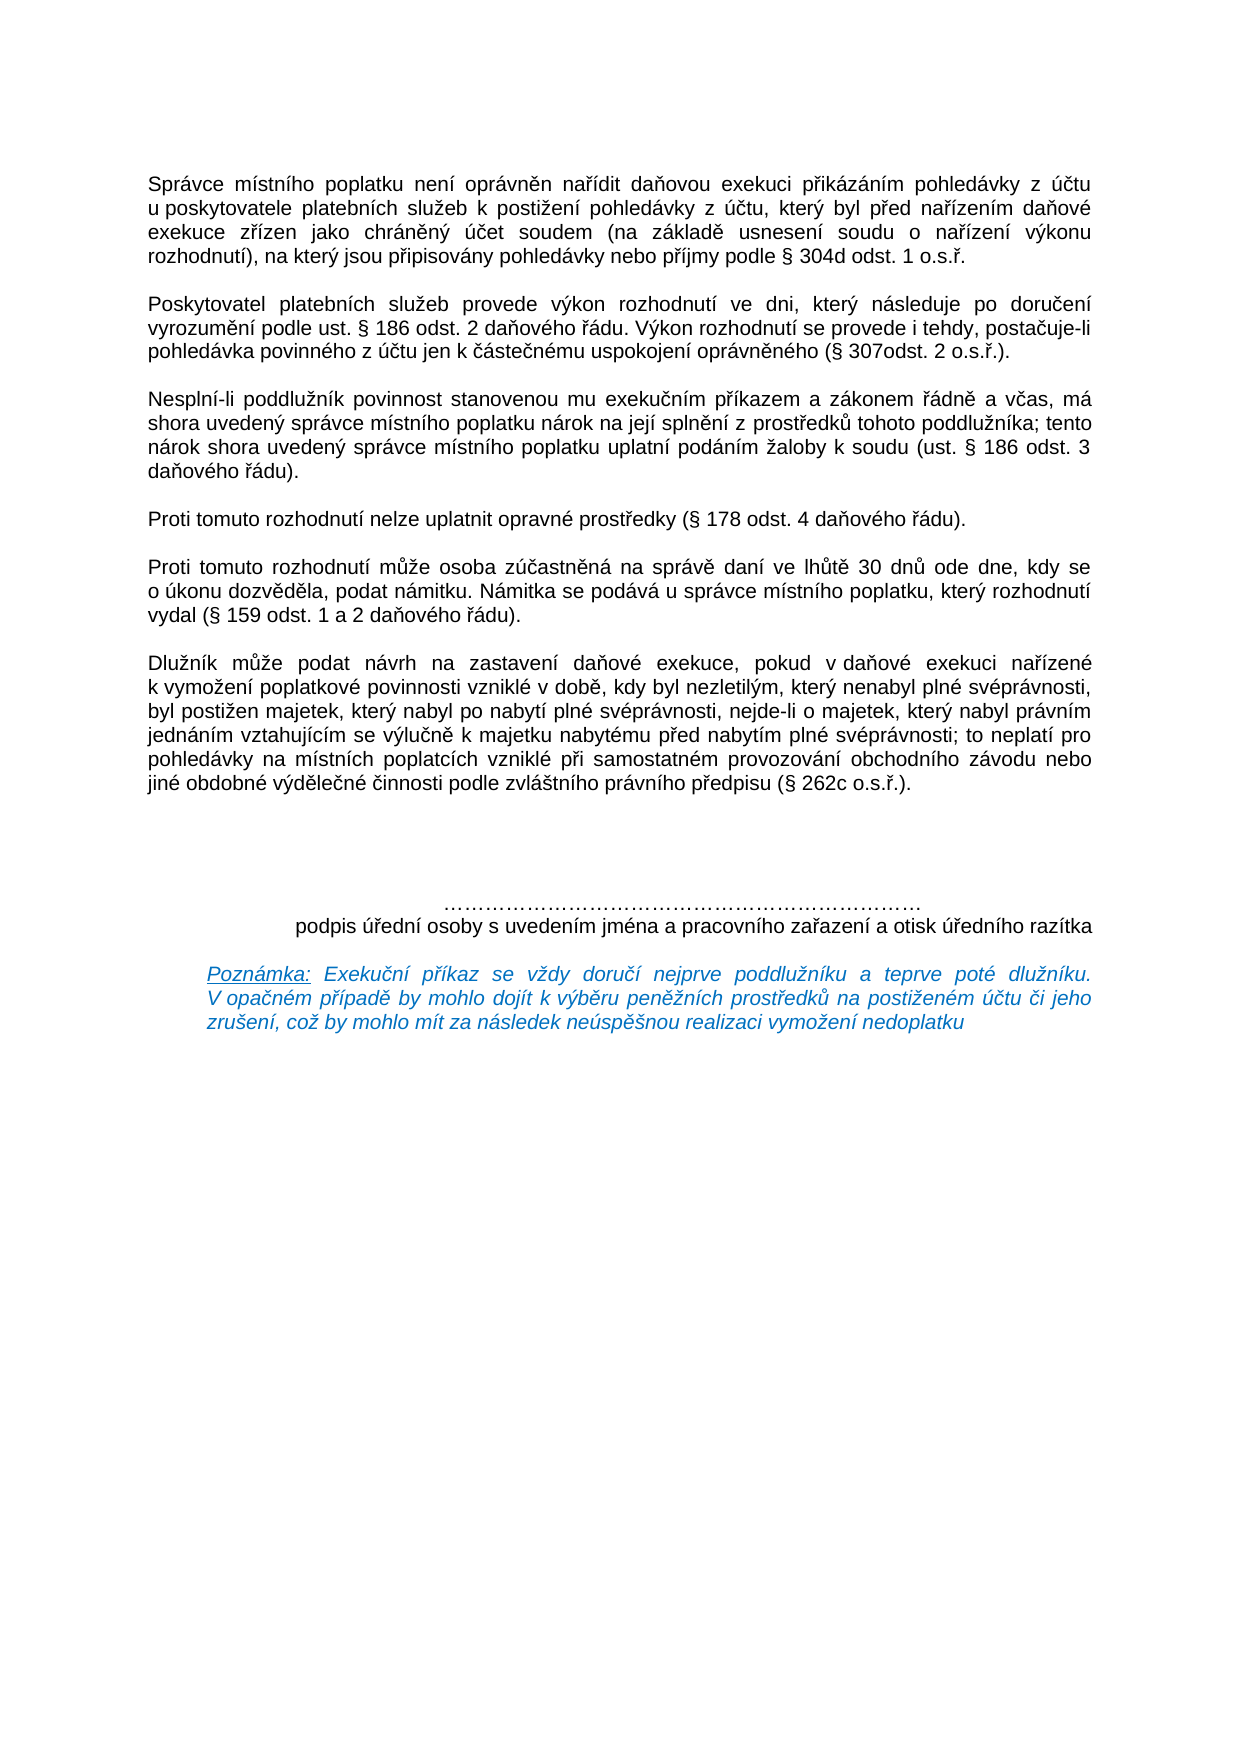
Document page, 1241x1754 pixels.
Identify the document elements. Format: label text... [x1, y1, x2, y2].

text Správce místního poplatku není oprávněn nařídit daňovou exekuci přikázáním pohledávky z účtu u poskytovatele platebních služeb k postižení pohledávky z účtu, který byl před nařízením daňové exekuce zřízen jako chráněný účet soudem (na základě usnesení soudu o nařízení výkonu rozhodnutí), na který jsou připisovány pohledávky nebo příjmy podle § 304d odst. 1 o.s.ř. [148, 172, 1093, 267]
text podpis úřední osoby s uvedením jména a pracovního zařazení a otisk úředního razítka [148, 914, 1093, 938]
text …………………………………………………………… [369, 890, 1093, 914]
text Proti tomuto rozhodnutí může osoba zúčastněná na správě daní ve lhůtě 30 dnů ode dne, kdy se o úkonu dozvěděla, podat námitku. Námitka se podává u správce místního poplatku, který rozhodnutí vydal (§ 159 odst. 1 a 2 daňového řádu). [148, 555, 1093, 627]
text Poznámka: Exekuční příkaz se vždy doručí nejprve poddlužníku a teprve poté dlužníku. V opačném případě by mohlo dojít k výběru peněžních prostředků na postiženém účtu či jeho zrušení, což by mohlo mít za následek neúspěšnou realizaci vymožení nedoplatku [207, 962, 1093, 1034]
text Dlužník může podat návrh na zastavení daňové exekuce, pokud v daňové exekuci nařízené k vymožení poplatkové povinnosti vzniklé v době, kdy byl nezletilým, který nenabyl plné svéprávnosti, byl postižen majetek, který nabyl po nabytí plné svéprávnosti, nejde-li o majetek, který nabyl právním jednáním vztahujícím se výlučně k majetku nabytému před nabytím plné svéprávnosti; to neplatí pro pohledávky na místních poplatcích vzniklé při samostatném provozování obchodního závodu nebo jiné obdobné výdělečné činnosti podle zvláštního právního předpisu (§ 262c o.s.ř.). [148, 651, 1093, 794]
text Poskytovatel platebních služeb provede výkon rozhodnutí ve dni, který následuje po doručení vyrozumění podle ust. § 186 odst. 2 daňového řádu. Výkon rozhodnutí se provede i tehdy, postačuje-li pohledávka povinného z účtu jen k částečnému uspokojení oprávněného (§ 307odst. 2 o.s.ř.). [148, 291, 1093, 363]
text Nesplní-li poddlužník povinnost stanovenou mu exekučním příkazem a zákonem řádně a včas, má shora uvedený správce místního poplatku nárok na její splnění z prostředků tohoto poddlužníka; tento nárok shora uvedený správce místního poplatku uplatní podáním žaloby k soudu (ust. § 186 odst. 3 daňového řádu). [148, 387, 1093, 483]
text Proti tomuto rozhodnutí nelze uplatnit opravné prostředky (§ 178 odst. 4 daňového řádu). [148, 507, 1093, 531]
